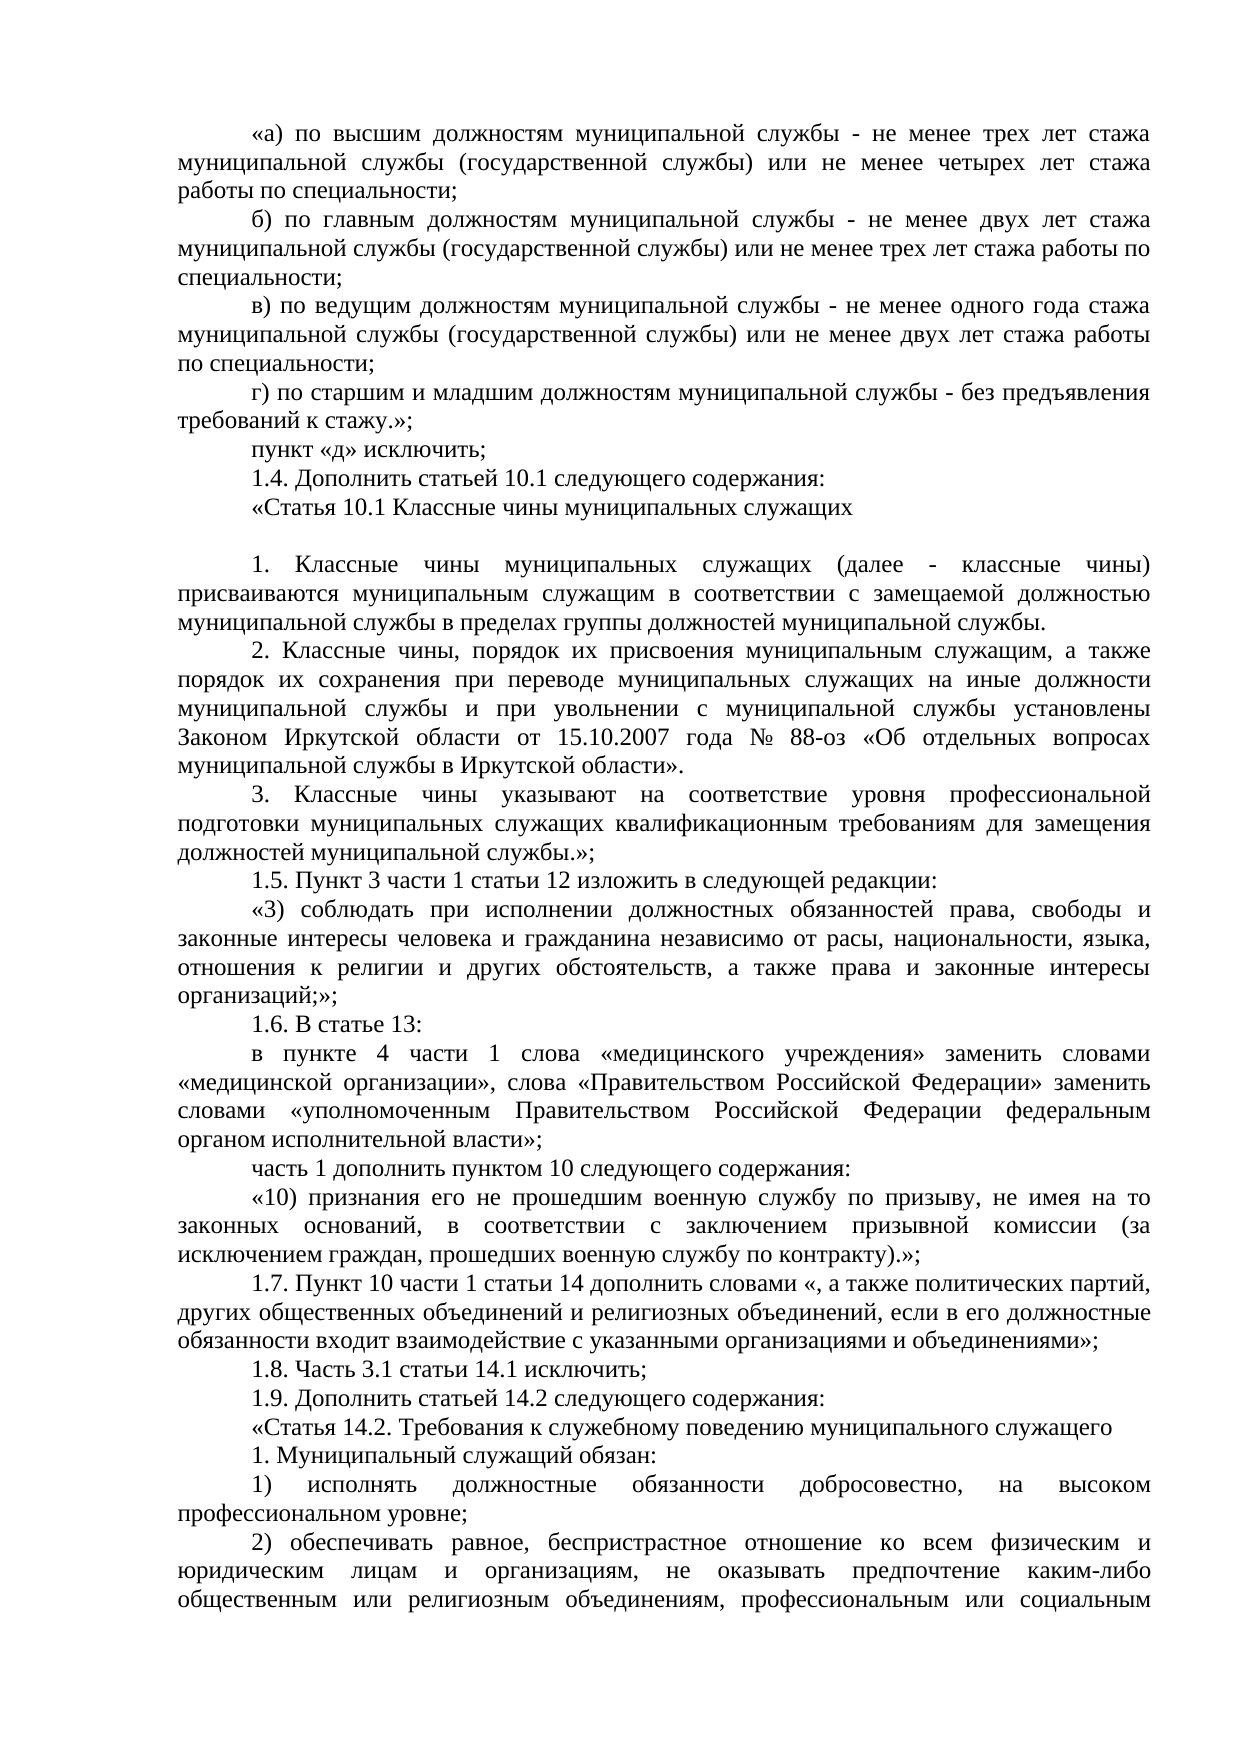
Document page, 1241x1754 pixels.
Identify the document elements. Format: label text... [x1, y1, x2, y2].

text «Статья 14.2. Требования к служебному поведению муниципального служащего [177, 1412, 1152, 1441]
text в пункте 4 части 1 слова «медицинского учреждения» заменить словами «медицинской организации», слова «Правительством Российской Федерации» заменить словами «уполномоченным Правительством Российской Федерации федеральным органом исполнительной власти»; [177, 1038, 1152, 1153]
text 1.8. Часть 3.1 статьи 14.1 исключить; [177, 1354, 1152, 1383]
text 1.4. Дополнить статьей 10.1 следующего содержания: [177, 463, 1152, 492]
text в) по ведущим должностям муниципальной службы - не менее одного года стажа муниципальной службы (государственной службы) или не менее двух лет стажа работы по специальности; [177, 291, 1152, 377]
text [177, 1527, 1152, 1613]
text пункт «д» исключить; [177, 434, 1152, 463]
text «Статья 10.1 Классные чины муниципальных служащих [177, 492, 1152, 521]
text «а) по высшим должностям муниципальной службы - не менее трех лет стажа муниципальной службы (государственной службы) или не менее четырех лет стажа работы по специальности; [177, 118, 1152, 204]
text 1.6. В статье 13: [177, 1009, 1152, 1038]
text 2. Классные чины, порядок их присвоения муниципальным служащим, а также порядок их сохранения при переводе муниципальных служащих на иные должности муниципальной службы и при увольнении с муниципальной службы установлены Законом Иркутской области от 15.10.2007 года № 88-оз «Об отдельных вопросах муниципальной службы в Иркутской области». [177, 636, 1152, 779]
text 3. Классные чины указывают на соответствие уровня профессиональной подготовки муниципальных служащих квалификационным требованиям для замещения должностей муниципальной службы.»; [177, 779, 1152, 866]
text 1. Муниципальный служащий обязан: [177, 1441, 1152, 1469]
text 1) исполнять должностные обязанности добросовестно, на высоком профессиональном уровне; [177, 1469, 1152, 1527]
text «10) признания его не прошедшим военную службу по призыву, не имея на то законных оснований, в соответствии с заключением призывной комиссии (за исключением граждан, прошедших военную службу по контракту).»; [177, 1182, 1152, 1268]
text «3) соблюдать при исполнении должностных обязанностей права, свободы и законные интересы человека и гражданина независимо от расы, национальности, языка, отношения к религии и других обстоятельств, а также права и законные интересы организаций;»; [177, 894, 1152, 1009]
text 1. Классные чины муниципальных служащих (далее - классные чины) присваиваются муниципальным служащим в соответствии с замещаемой должностью муниципальной службы в пределах группы должностей муниципальной службы. [177, 549, 1152, 636]
text 1.5. Пункт 3 части 1 статьи 12 изложить в следующей редакции: [177, 866, 1152, 894]
text г) по старшим и младшим должностям муниципальной службы - без предъявления требований к стажу.»; [177, 377, 1152, 434]
text 1.9. Дополнить статьей 14.2 следующего содержания: [177, 1383, 1152, 1412]
text часть 1 дополнить пунктом 10 следующего содержания: [177, 1153, 1152, 1182]
text 1.7. Пункт 10 части 1 статьи 14 дополнить словами «, а также политических партий, других общественных объединений и религиозных объединений, если в его должностные обязанности входит взаимодействие с указанными организациями и объединениями»; [177, 1268, 1152, 1354]
text б) по главным должностям муниципальной службы - не менее двух лет стажа муниципальной службы (государственной службы) или не менее трех лет стажа работы по специальности; [177, 204, 1152, 291]
